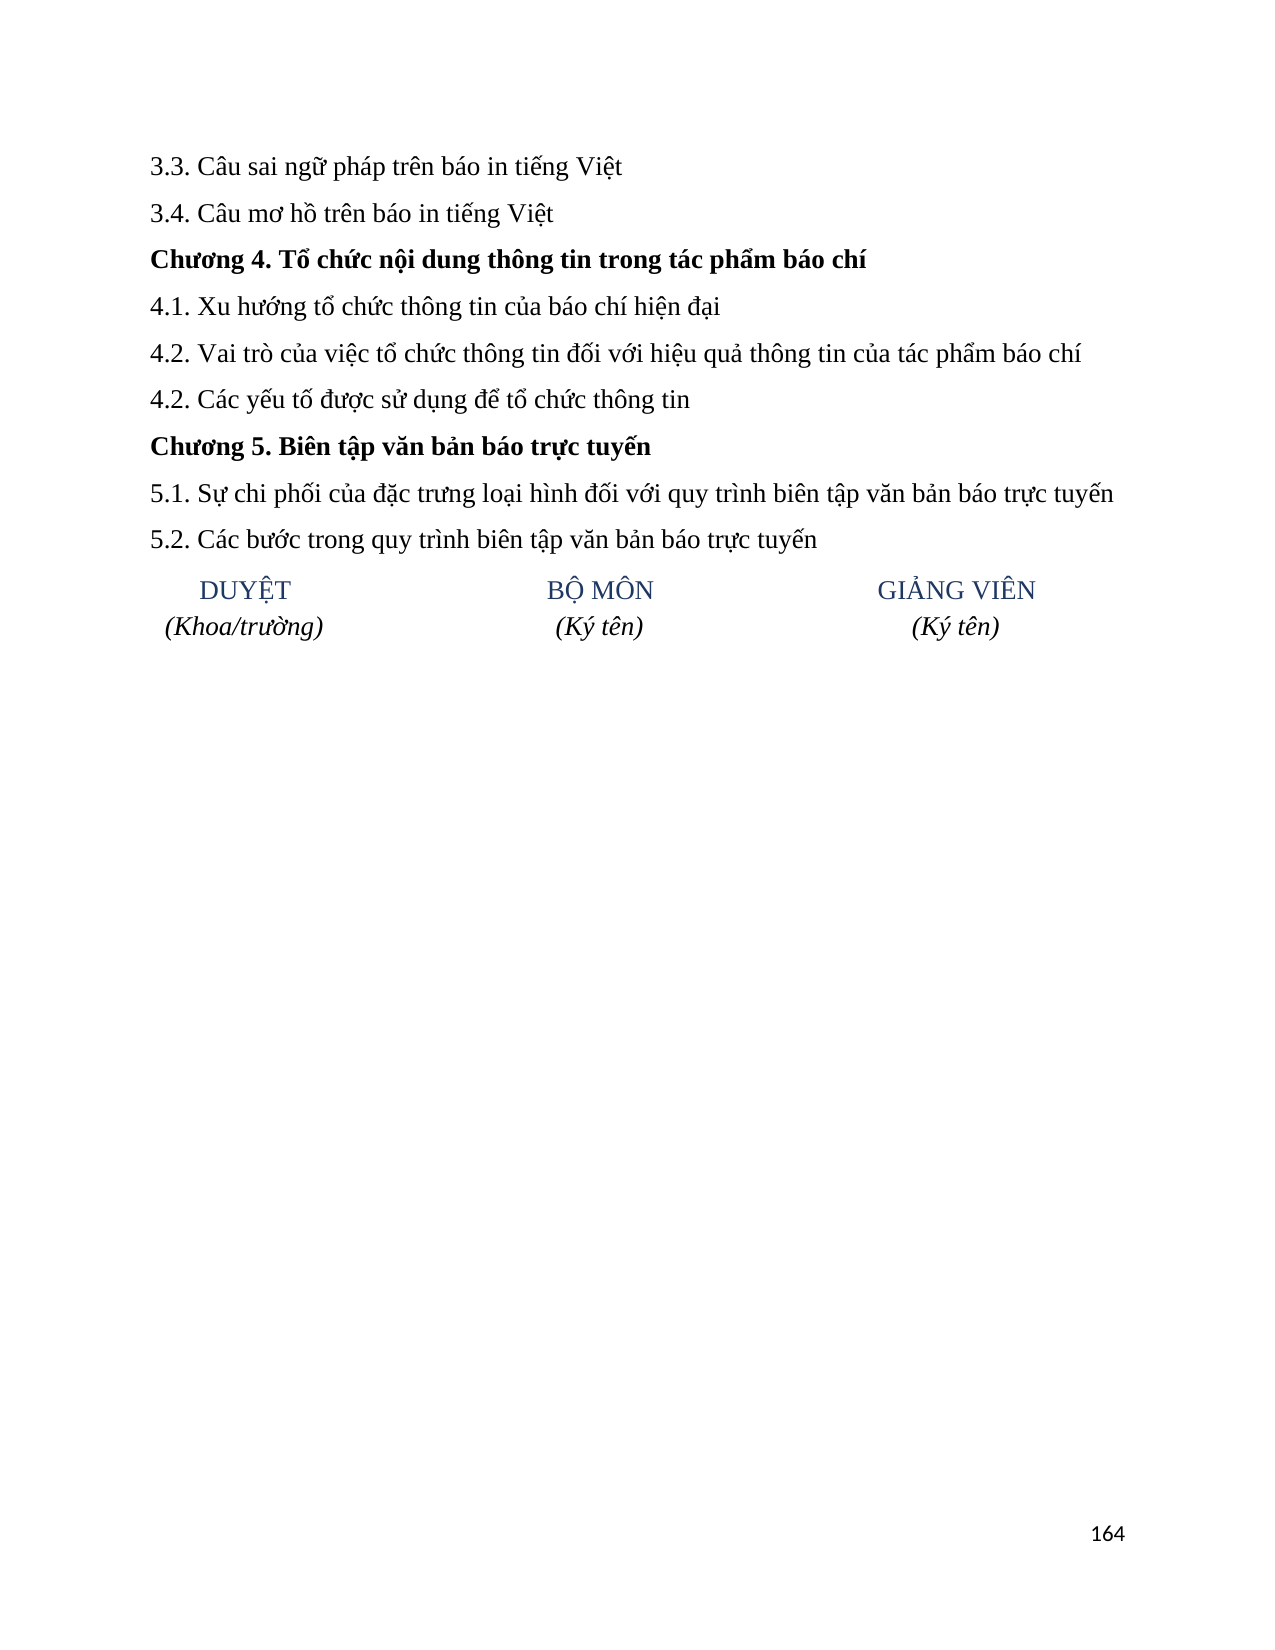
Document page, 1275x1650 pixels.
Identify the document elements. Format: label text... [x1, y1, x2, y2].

text 4.2. Các yếu tố được sử dụng để tổ chức thông tin [150, 383, 1125, 414]
text 3.4. Câu mơ hồ trên báo in tiếng Việt [150, 197, 1125, 228]
text 3.3. Câu sai ngữ pháp trên báo in tiếng Việt [150, 150, 1125, 181]
text Chương 4. Tổ chức nội dung thông tin trong tác phẩm báo chí [150, 243, 1125, 274]
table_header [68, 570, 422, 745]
text 5.2. Các bước trong quy trình biên tập văn bản báo trực tuyến [150, 523, 1125, 554]
text 4.1. Xu hướng tổ chức thông tin của báo chí hiện đại [150, 290, 1125, 321]
text 5.1. Sự chi phối của đặc trưng loại hình đối với quy trình biên tập văn bản báo trực tuyến [150, 477, 1125, 508]
text Chương 5. Biên tập văn bản báo trực tuyến [150, 430, 1125, 461]
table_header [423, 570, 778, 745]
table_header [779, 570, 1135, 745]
text 4.2. Vai trò của việc tổ chức thông tin đối với hiệu quả thông tin của tác phẩm báo chí [150, 337, 1125, 368]
